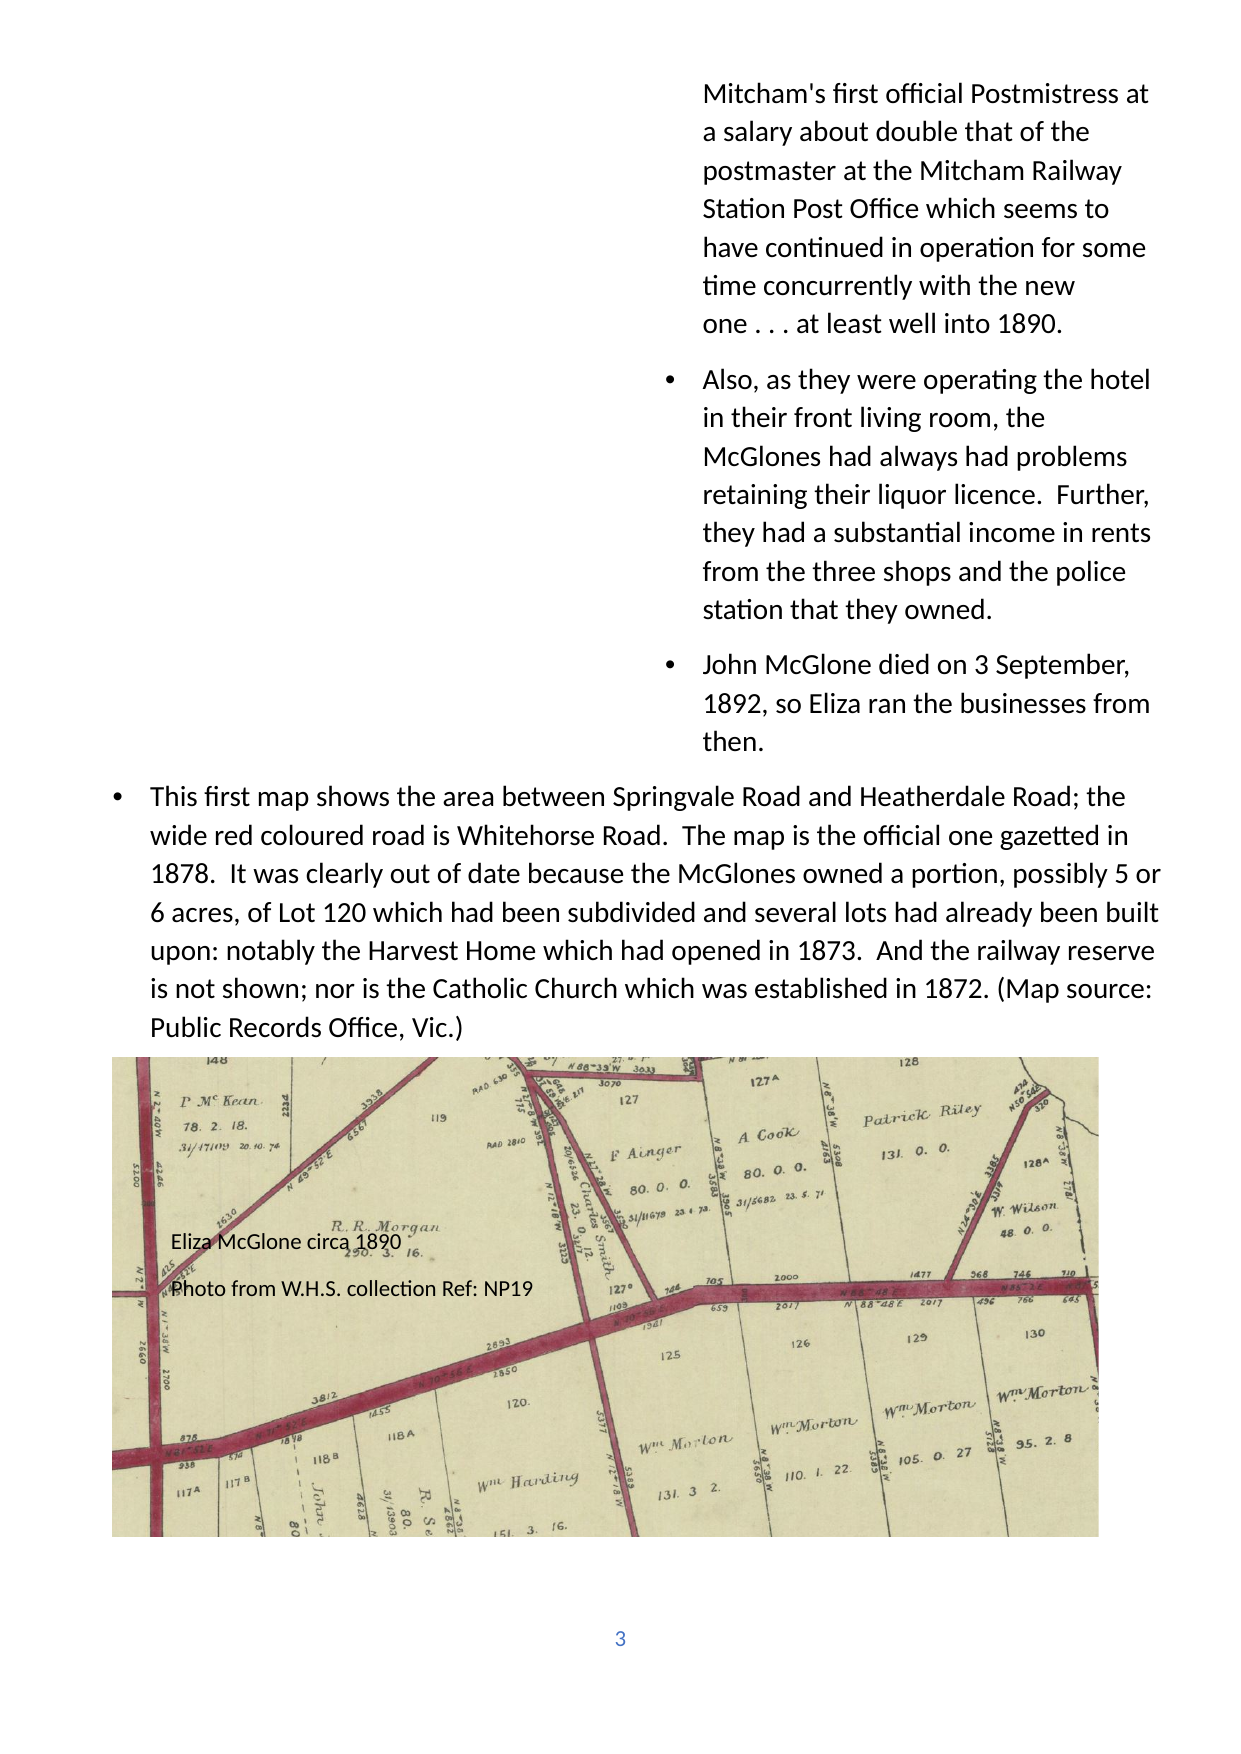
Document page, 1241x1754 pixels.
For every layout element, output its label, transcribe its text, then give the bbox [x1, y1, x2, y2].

list Also, as they were operating the hotel in their front living room, the McGlones had always had problems retaining their liquor licence. Further, they had a substantial income in rents from the three shops and the police station that they owned. [112, 361, 1165, 627]
list John McGlone died on 3 September, 1892, so Eliza ran the businesses from then. [112, 646, 1165, 759]
list This first map shows the area between Springvale Road and Heatherdale Road; the wide red coloured road is Whitehorse Road. The map is the official one gazetted in 1878. It was clearly out of date because the McGlones owned a portion, possibly 5 or 6 acres, of Lot 120 which had been subdivided and several lots had already been built upon: notably the Harvest Home which had opened in 1873. And the railway reserve is not shown; nor is the Catholic Church which was established in 1872. (Map source: Public Records Office, Vic.) [112, 778, 1165, 1045]
picture [111, 1057, 1098, 1536]
